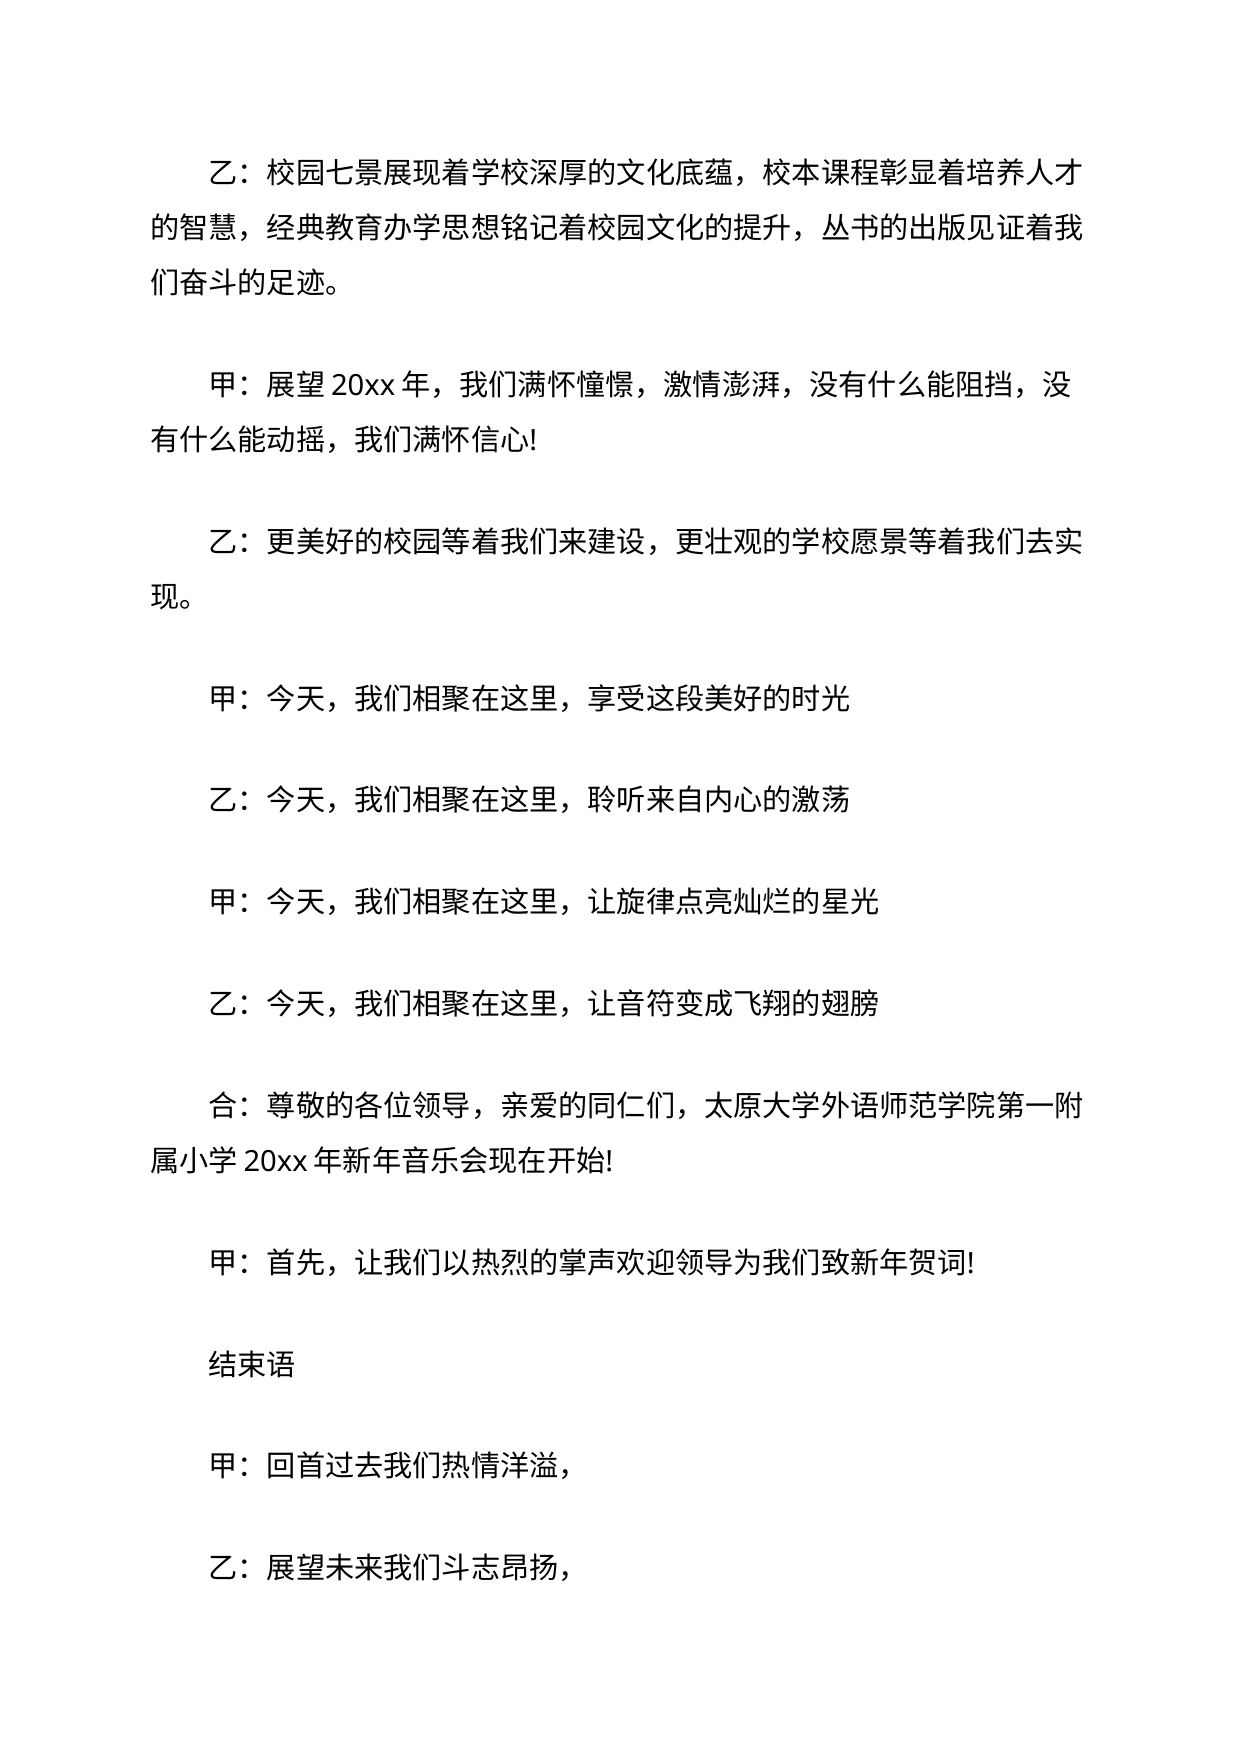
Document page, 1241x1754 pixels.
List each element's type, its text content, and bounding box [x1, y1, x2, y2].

text 乙：校园七景展现着学校深厚的文化底蕴，校本课程彰显着培养人才的智慧，经典教育办学思想铭记着校园文化的提升，丛书的出版见证着我们奋斗的足迹。 [150, 150, 1090, 302]
text 结束语 [150, 1341, 1090, 1383]
text 甲：展望20xx年，我们满怀憧憬，激情澎湃，没有什么能阻挡，没有什么能动摇，我们满怀信心! [150, 362, 1090, 459]
text 乙：今天，我们相聚在这里，让音符变成飞翔的翅膀 [150, 981, 1090, 1023]
text 乙：展望未来我们斗志昂扬， [150, 1545, 1090, 1587]
text 乙：今天，我们相聚在这里，聆听来自内心的激荡 [150, 777, 1090, 819]
text 乙：更美好的校园等着我们来建设，更壮观的学校愿景等着我们去实现。 [150, 518, 1090, 616]
text 甲：首先，让我们以热烈的掌声欢迎领导为我们致新年贺词! [150, 1239, 1090, 1282]
text 甲：回首过去我们热情洋溢， [150, 1443, 1090, 1485]
text 合：尊敬的各位领导，亲爱的同仁们，太原大学外语师范学院第一附属小学20xx年新年音乐会现在开始! [150, 1082, 1090, 1179]
text 甲：今天，我们相聚在这里，享受这段美好的时光 [150, 675, 1090, 717]
text 甲：今天，我们相聚在这里，让旋律点亮灿烂的星光 [150, 879, 1090, 921]
